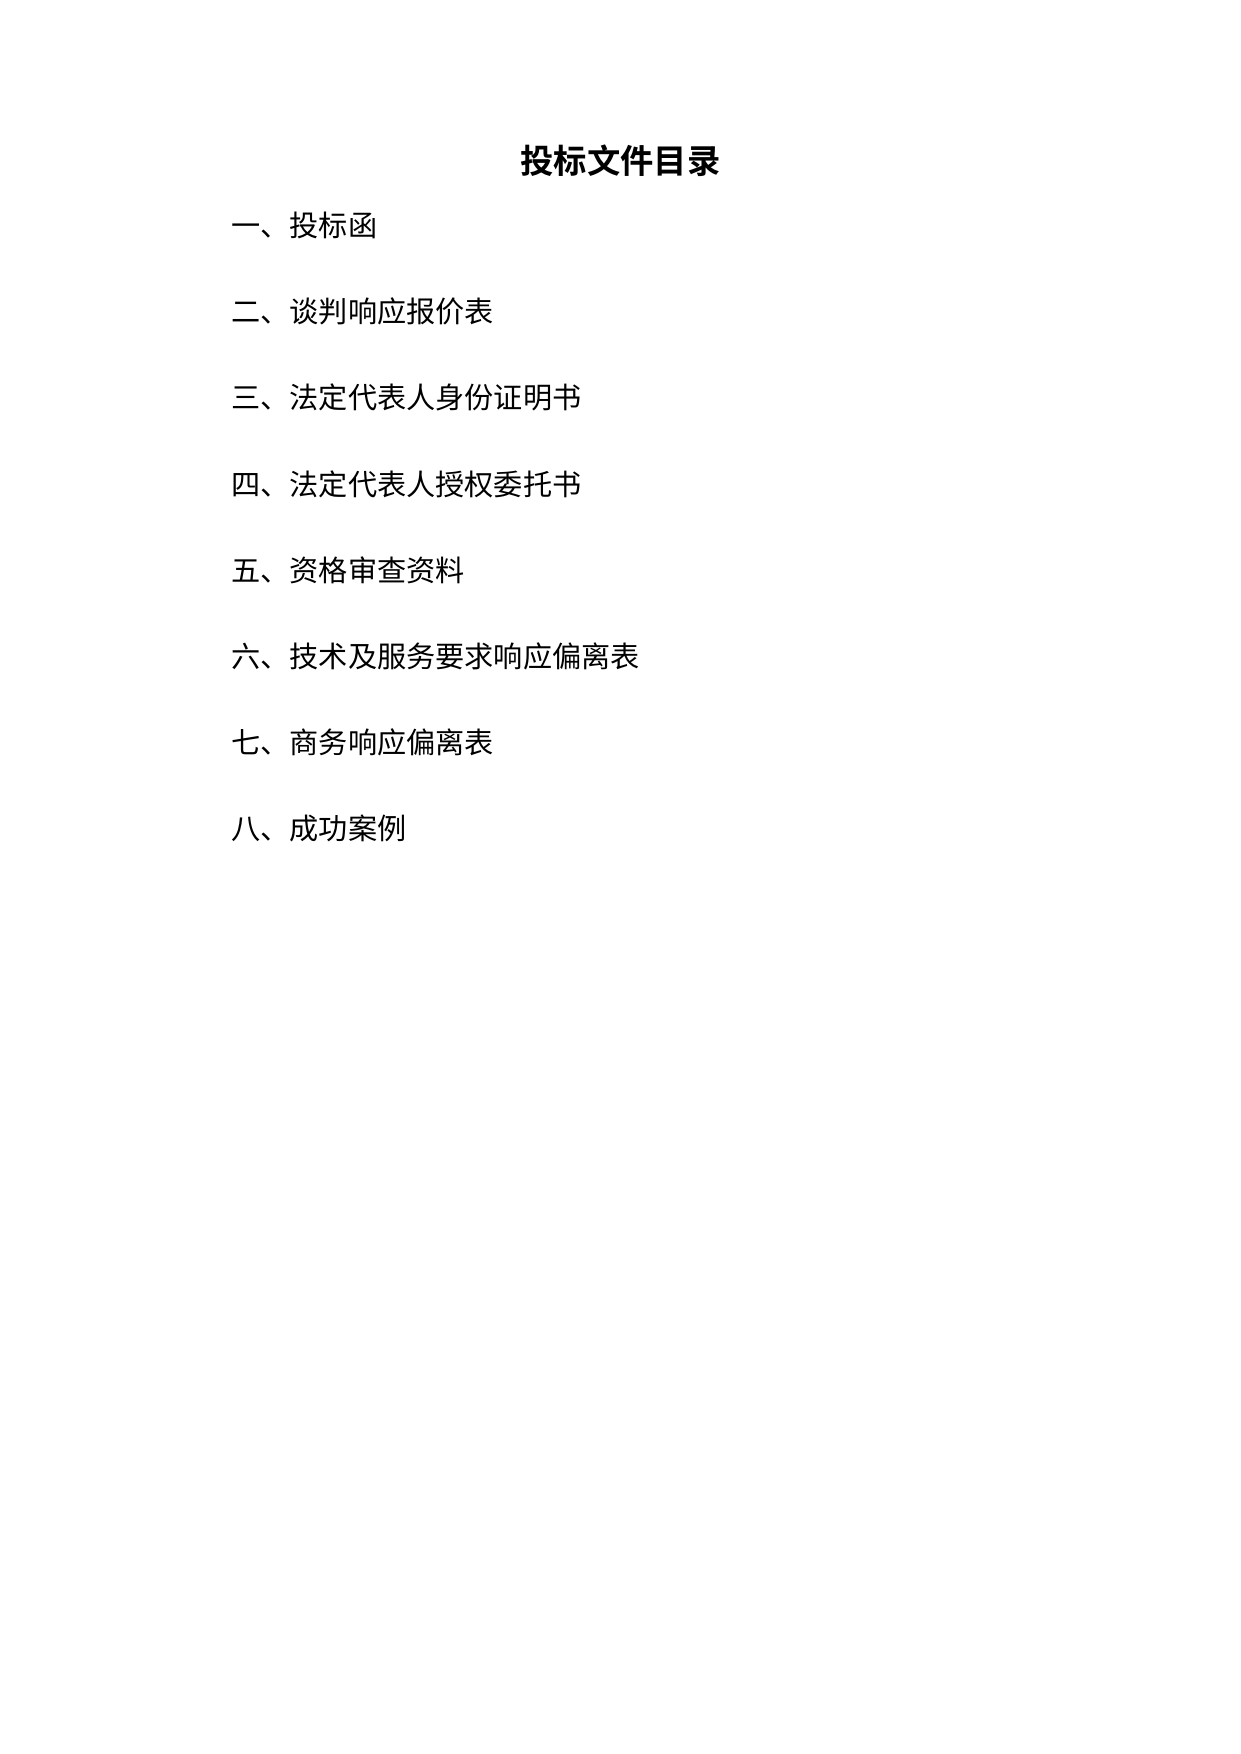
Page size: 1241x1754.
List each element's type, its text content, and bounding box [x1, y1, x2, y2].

list 成功案例 [187, 794, 1053, 859]
list 商务响应偏离表 [187, 708, 1053, 773]
list 法定代表人授权委托书 [187, 450, 1053, 515]
text 投标文件目录 [187, 126, 1053, 191]
list 法定代表人身份证明书 [187, 364, 1053, 429]
list 谈判响应报价表 [187, 278, 1053, 343]
list 技术及服务要求响应偏离表 [187, 622, 1053, 687]
list 投标函 [187, 191, 1053, 256]
list 资格审查资料 [187, 536, 1053, 601]
